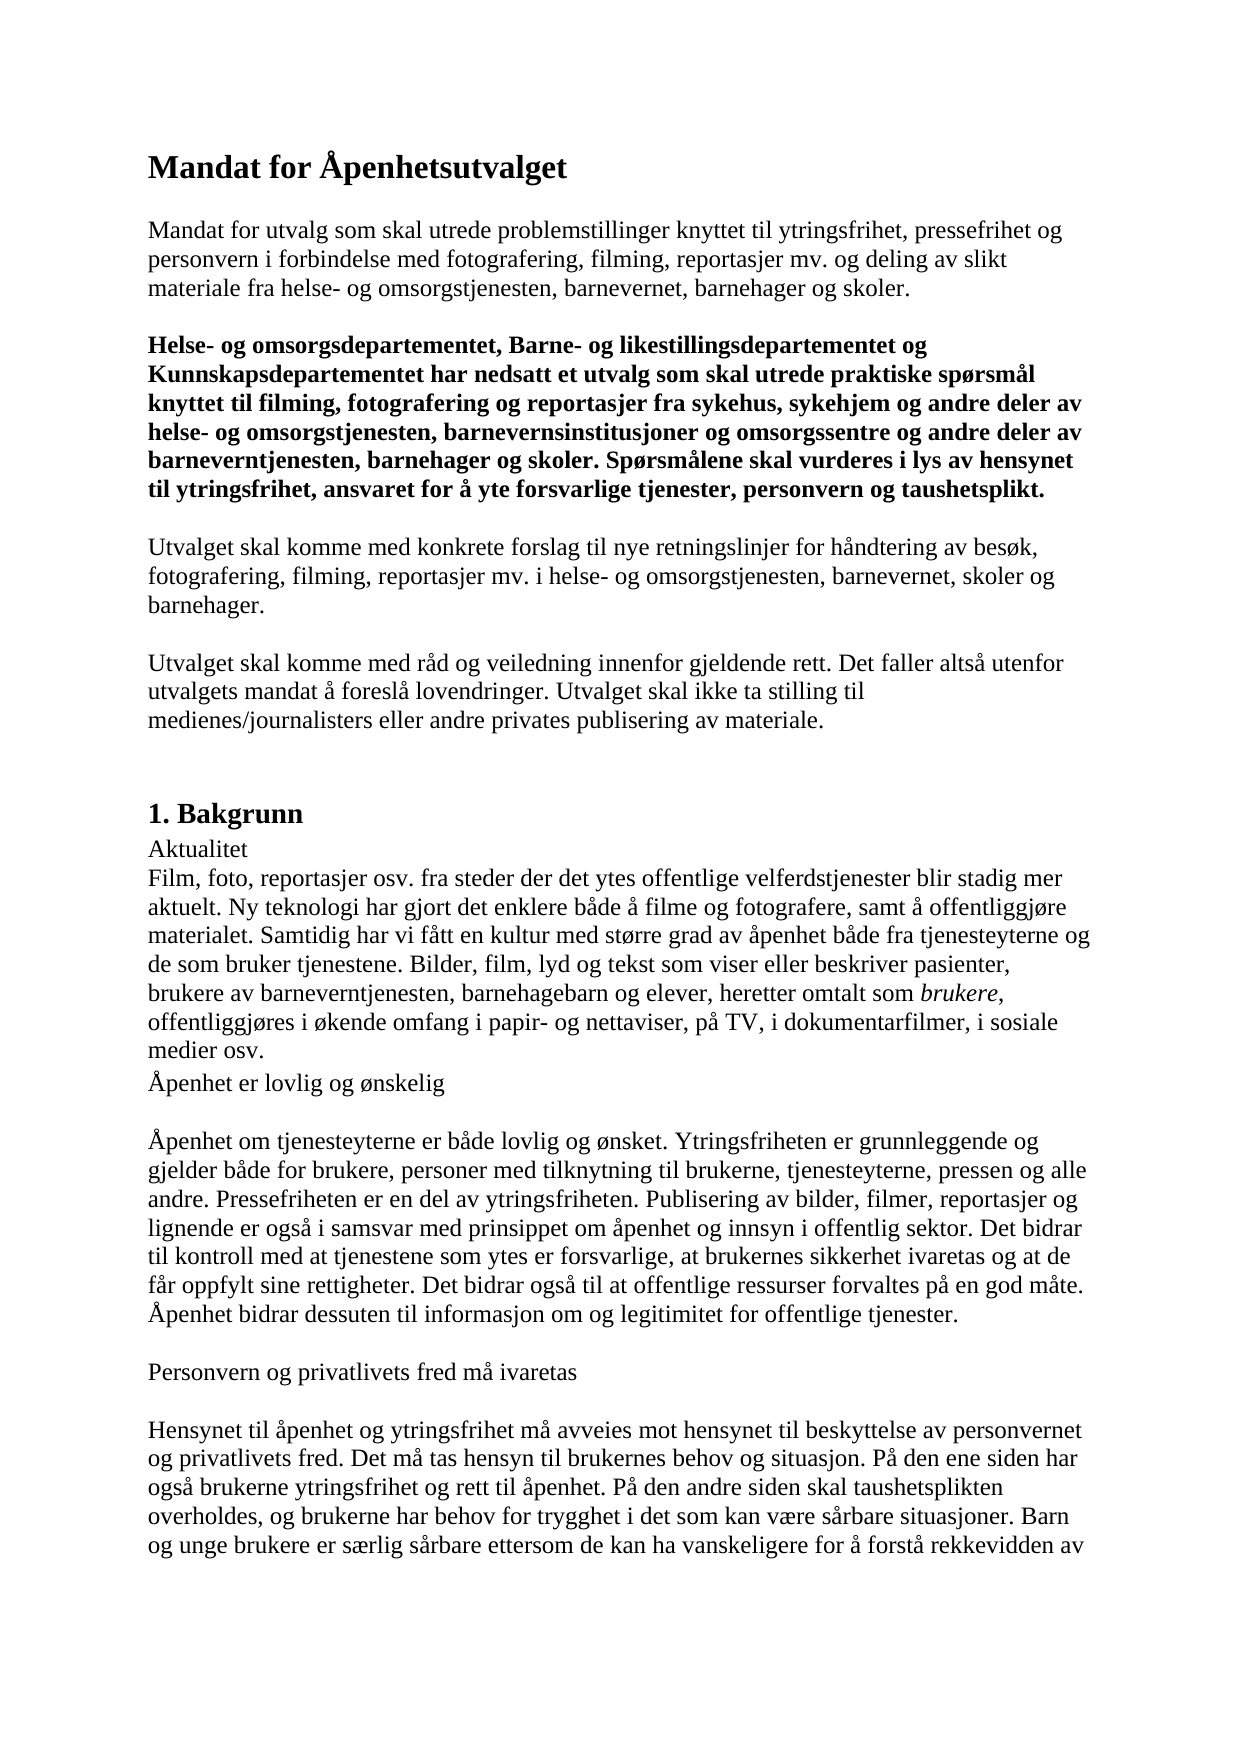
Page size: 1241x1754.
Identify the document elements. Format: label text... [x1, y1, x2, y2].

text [148, 1415, 1093, 1558]
subtitle Personvern og privatlivets fred må ivaretas [148, 1357, 1093, 1386]
text Mandat for utvalg som skal utrede problemstillinger knyttet til ytringsfrihet, pressefrihet og personvern i forbindelse med fotografering, filming, reportasjer mv. og deling av slikt materiale fra helse- og omsorgstjenesten, barnevernet, barnehager og skoler. [148, 215, 1093, 301]
subtitle Mandat for Åpenhetsutvalget [148, 148, 1093, 186]
subtitle Aktualitet [148, 834, 1093, 863]
text Utvalget skal komme med konkrete forslag til nye retningslinjer for håndtering av besøk, fotografering, filming, reportasjer mv. i helse- og omsorgstjenesten, barnevernet, skoler og barnehager. [148, 532, 1093, 618]
subtitle Åpenhet er lovlig og ønskelig [148, 1068, 1093, 1097]
text Film, foto, reportasjer osv. fra steder der det ytes offentlige velferdstjenester blir stadig mer aktuelt. Ny teknologi har gjort det enklere både å filme og fotografere, samt å offentliggjøre materialet. Samtidig har vi fått en kultur med større grad av åpenhet både fra tjenesteyterne og de som bruker tjenestene. Bilder, film, lyd og tekst som viser eller beskriver pasienter, brukere av barneverntjenesten, barnehagebarn og elever, heretter omtalt som brukere, offentliggjøres i økende omfang i papir- og nettaviser, på TV, i dokumentarfilmer, i sosiale medier osv. [148, 863, 1093, 1064]
text Helse- og omsorgsdepartementet, Barne- og likestillingsdepartementet og Kunnskapsdepartementet har nedsatt et utvalg som skal utrede praktiske spørsmål knyttet til filming, fotografering og reportasjer fra sykehus, sykehjem og andre deler av helse- og omsorgstjenesten, barnevernsinstitusjoner og omsorgssentre og andre deler av barneverntjenesten, barnehager og skoler. Spørsmålene skal vurderes i lys av hensynet til ytringsfrihet, ansvaret for å yte forsvarlige tjenester, personvern og taushetsplikt. [148, 331, 1093, 503]
subtitle 1. Bakgrunn [148, 797, 1093, 830]
text Åpenhet om tjenesteyterne er både lovlig og ønsket. Ytringsfriheten er grunnleggende og gjelder både for brukere, personer med tilknytning til brukerne, tjenesteyterne, pressen og alle andre. Pressefriheten er en del av ytringsfriheten. Publisering av bilder, filmer, reportasjer og lignende er også i samsvar med prinsippet om åpenhet og innsyn i offentlig sektor. Det bidrar til kontroll med at tjenestene som ytes er forsvarlige, at brukernes sikkerhet ivaretas og at de får oppfylt sine rettigheter. Det bidrar også til at offentlige ressurser forvaltes på en god måte. Åpenhet bidrar dessuten til informasjon om og legitimitet for offentlige tjenester. [148, 1126, 1093, 1328]
text Utvalget skal komme med råd og veiledning innenfor gjeldende rett. Det faller altså utenfor utvalgets mandat å foreslå lovendringer. Utvalget skal ikke ta stilling til medienes/journalisters eller andre privates publisering av materiale. [148, 648, 1093, 734]
